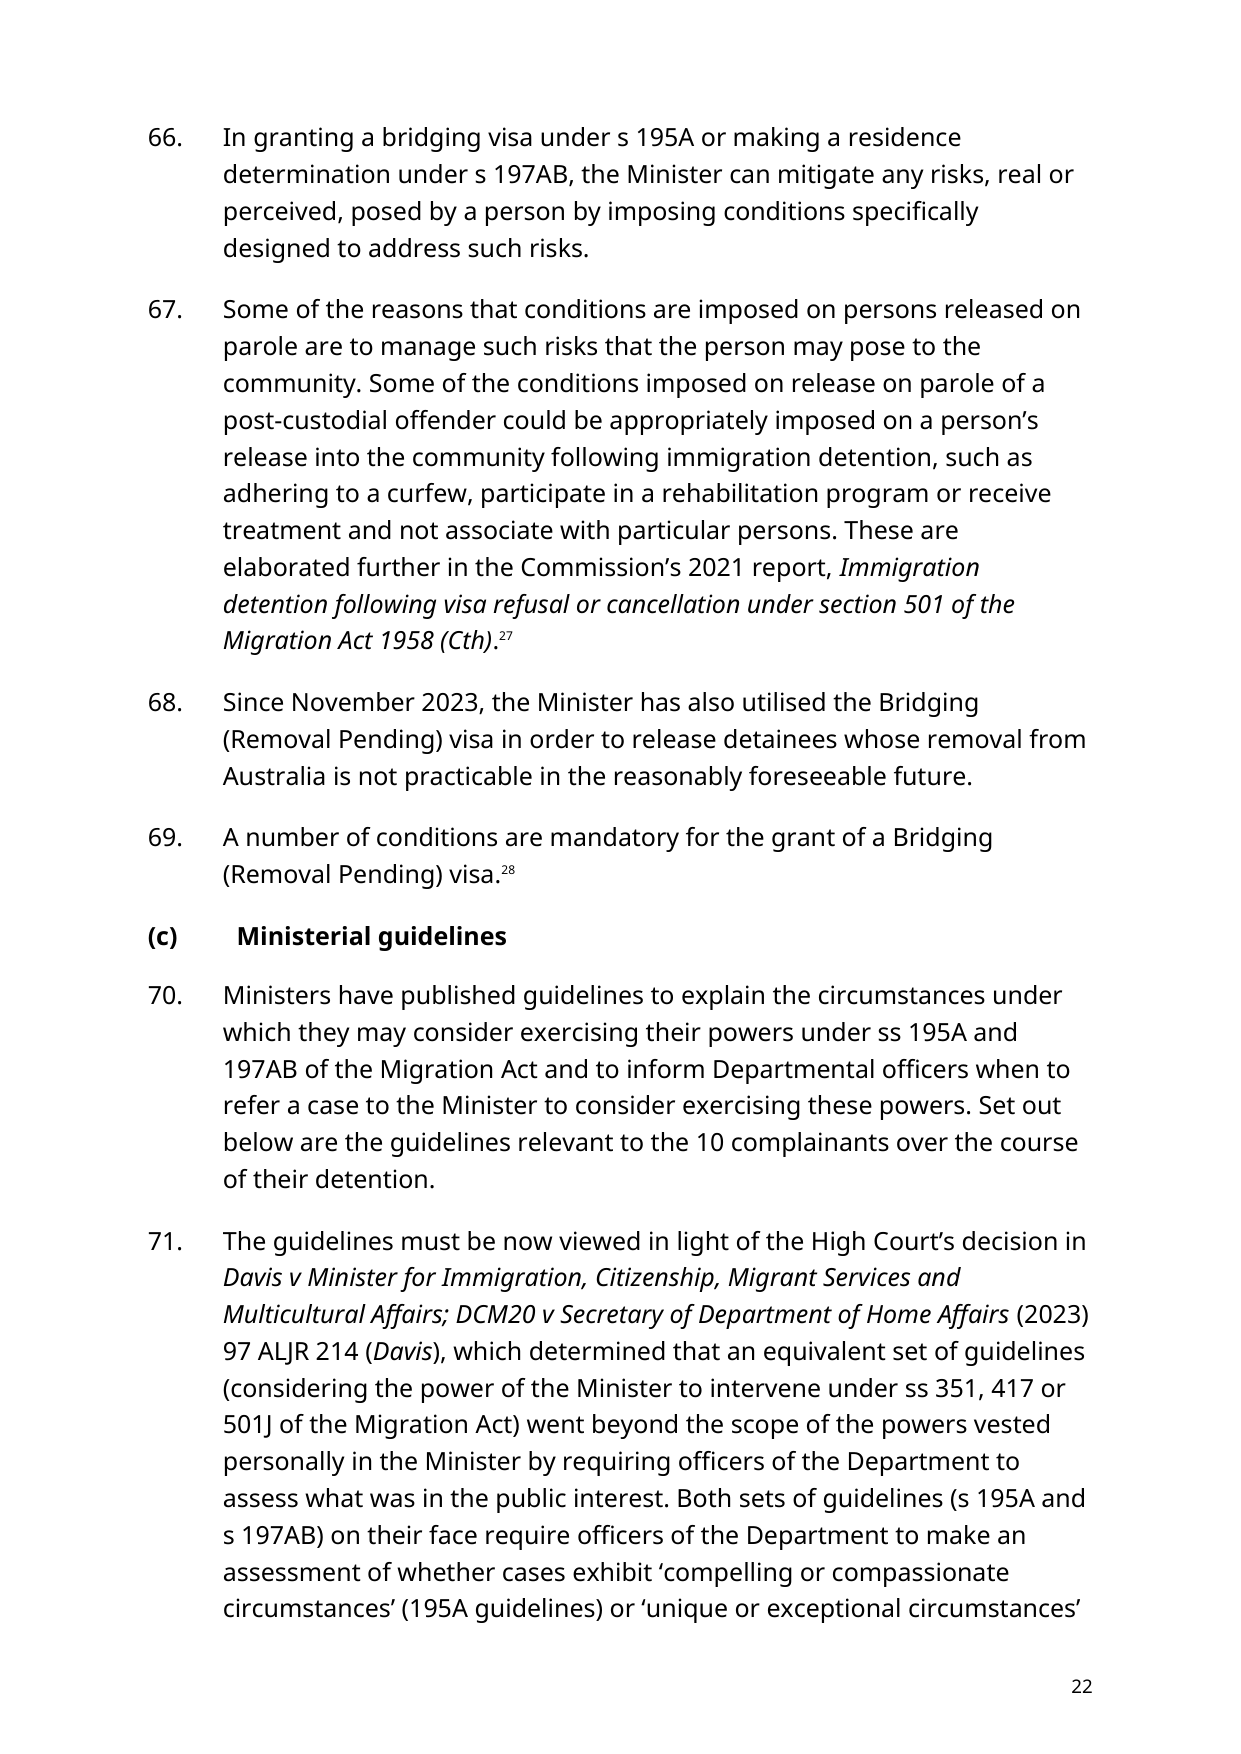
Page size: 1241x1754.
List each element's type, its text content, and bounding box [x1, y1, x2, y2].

text Some of the reasons that conditions are imposed on persons released on parole are to manage such risks that the person may pose to the community. Some of the conditions imposed on release on parole of a post-custodial offender could be appropriately imposed on a person’s release into the community following immigration detention, such as adhering to a curfew, participate in a rehabilitation program or receive treatment and not associate with particular persons. These are elaborated further in the Commission’s 2021 report, Immigration detention following visa refusal or cancellation under section 501 of the Migration Act 1958 (Cth). [148, 292, 1092, 657]
text A number of conditions are mandatory for the grant of a Bridging (Removal Pending) visa. [148, 820, 1092, 891]
subtitle Ministerial guidelines [148, 919, 1092, 953]
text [148, 1223, 1092, 1625]
text Since November 2023, the Minister has also utilised the Bridging (Removal Pending) visa in order to release detainees whose removal from Australia is not practicable in the reasonably foreseeable future. [148, 685, 1092, 792]
text In granting a bridging visa under s 195A or making a residence determination under s 197AB, the Minister can mitigate any risks, real or perceived, posed by a person by imposing conditions specifically designed to address such risks. [148, 120, 1092, 264]
text Ministers have published guidelines to explain the circumstances under which they may consider exercising their powers under ss 195A and 197AB of the Migration Act and to inform Departmental officers when to refer a case to the Minister to consider exercising these powers. Set out below are the guidelines relevant to the 10 complainants over the course of their detention. [148, 978, 1092, 1196]
